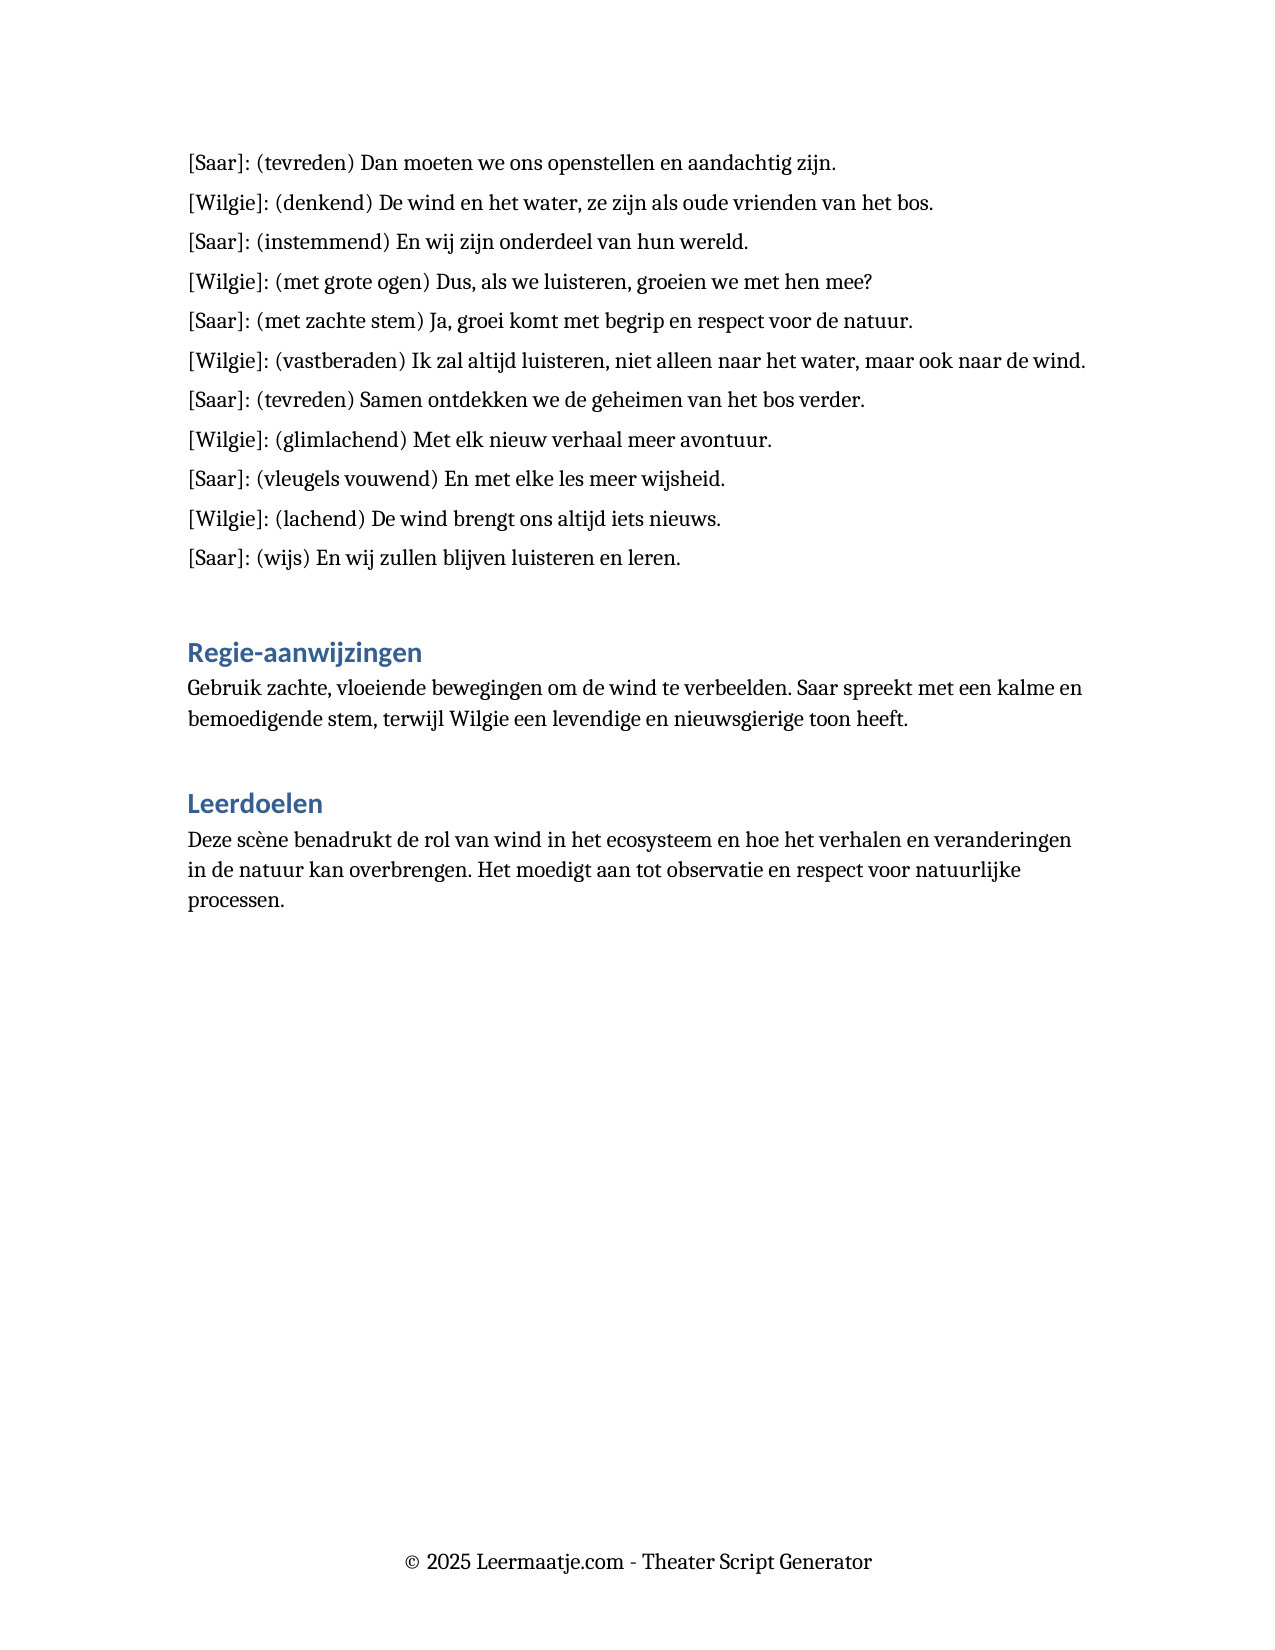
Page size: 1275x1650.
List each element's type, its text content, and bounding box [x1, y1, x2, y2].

subtitle Leerdoelen [187, 786, 1087, 821]
text Gebruik zachte, vloeiende bewegingen om de wind te verbeelden. Saar spreekt met een kalme en bemoedigende stem, terwijl Wilgie een levendige en nieuwsgierige toon heeft. [187, 675, 1087, 732]
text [187, 150, 1087, 571]
text Deze scène benadrukt de rol van wind in het ecosysteem en hoe het verhalen en veranderingen in de natuur kan overbrengen. Het moedigt aan tot observatie en respect voor natuurlijke processen. [187, 827, 1087, 913]
subtitle Regie-aanwijzingen [187, 634, 1087, 670]
